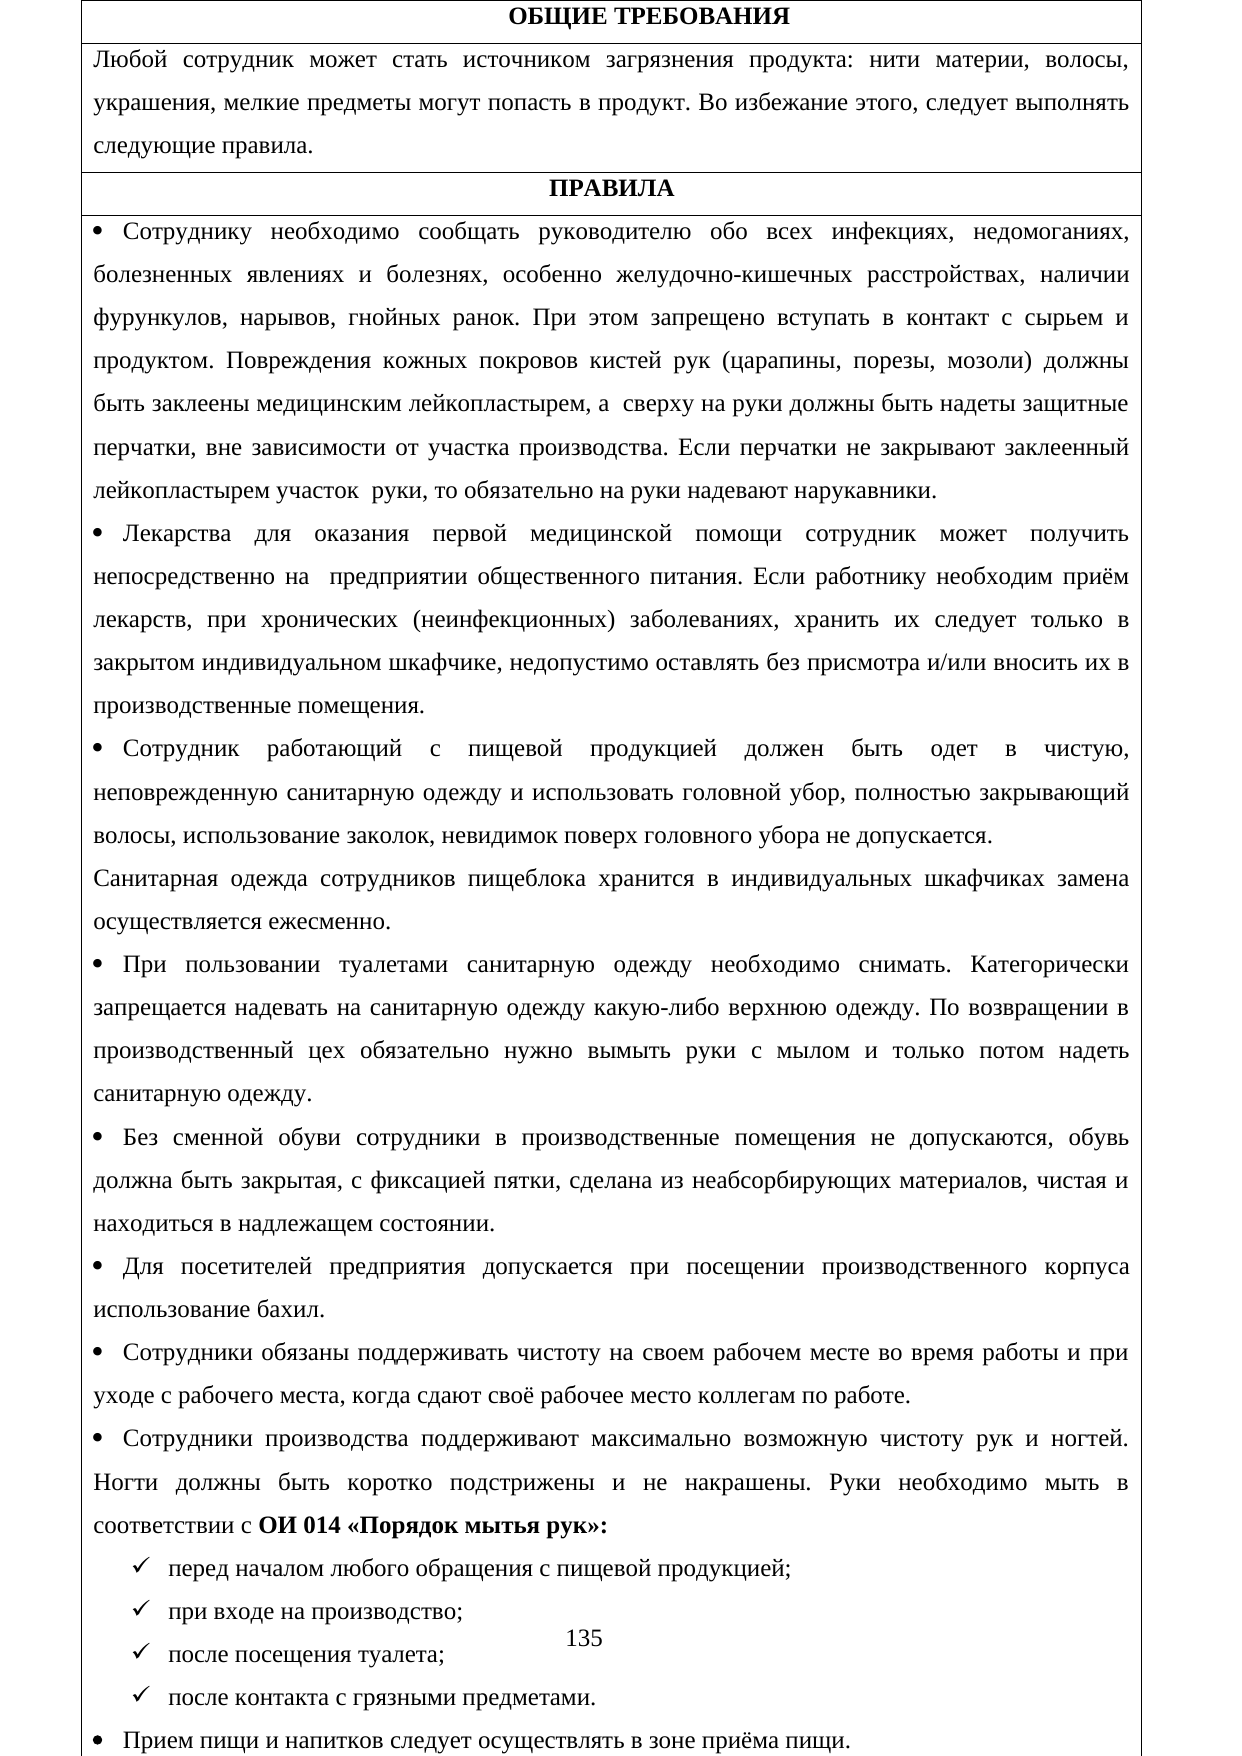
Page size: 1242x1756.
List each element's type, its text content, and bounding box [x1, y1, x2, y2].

table_cell Сотруднику необходимо сообщать руководителю обо всех инфекциях, недомоганиях, болезненных явлениях и болезнях, особенно желудочно-кишечных расстройствах, наличии фурункулов, нарывов, гнойных ранок. При этом запрещено вступать в контакт с сырьем и продуктом. Повреждения кожных покровов кистей рук (царапины, порезы, мозоли) должны быть заклеены медицинским лейкопластырем, а сверху на руки должны быть надеты защитные перчатки, вне зависимости от участка производства. Если перчатки не закрывают заклеенный лейкопластырем участок руки, то обязательно на руки надевают нарукавники. Лекарства для оказания первой медицинской помощи сотрудник может получить непосредственно на предприятии общественного питания. Если работнику необходим приём лекарств, при хронических (неинфекционных) заболеваниях, хранить их следует только в закрытом индивидуальном шкафчике, недопустимо оставлять без присмотра и/или вносить их в производственные помещения. Сотрудник работающий с пищевой продукцией должен быть одет в чистую, неповрежденную санитарную одежду и использовать головной убор, полностью закрывающий волосы, использование заколок, невидимок поверх головного убора не допускается. Санитарная одежда сотрудников пищеблока хранится в индивидуальных шкафчиках замена осуществляется ежесменно. При пользовании туалетами санитарную одежду необходимо снимать. Категорически запрещается надевать на санитарную одежду какую-либо верхнюю одежду. По возвращении в производственный цех обязательно нужно вымыть руки с мылом и только потом надеть санитарную одежду. Без сменной обуви сотрудники в производственные помещения не допускаются, обувь должна быть закрытая, с фиксацией пятки, сделана из неабсорбирующих материалов, чистая и находиться в надлежащем состоянии. Для посетителей предприятия допускается при посещении производственного корпуса использование бахил. Сотрудники обязаны поддерживать чистоту на своем рабочем месте во время работы и при уходе с рабочего места, когда сдают своё рабочее место коллегам по работе. Сотрудники производства поддерживают максимально возможную чистоту рук и ногтей. Ногти должны быть коротко подстрижены и не накрашены. Руки необходимо мыть в соответствии с ОИ 014 «Порядок мытья рук»: перед началом любого обращения с пищевой продукцией; при входе на производство; после посещения туалета; после контакта с грязными предметами. Прием пищи и напитков следует осуществлять в зоне приёма пищи. Запрещено: Ношение мобильного телефона в производственных цехах; Пользование портативными плеерами и наушниками; Употребление и хранение пищи на рабочих местах; Носить в производственных цехах наручные часы, браслеты, цепочки, бусы, серьги, клипсы, броши и другие украшения, включая и украшения для пирсинга на открытых частях тела, которые могут случайно попасть в продукцию; Ношение искусственных накладных ногтей и накладных ресниц; Посещение производственных зон без санитарной одежды; Изменение установленного фасона санитарной одежды; Ношение расстегнутого или частично расстегнутого халата, куртки; Использование в одежде булавок; Жевание жевательной резинки в производственном цехе. [82, 216, 1141, 1756]
table_cell ПРАВИЛА [82, 173, 1141, 215]
table_header ОБЩИЕ ТРЕБОВАНИЯ [82, 1, 1141, 43]
table_cell Любой сотрудник может стать источником загрязнения продукта: нити материи, волосы, украшения, мелкие предметы могут попасть в продукт. Во избежание этого, следует выполнять следующие правила. [82, 44, 1141, 172]
